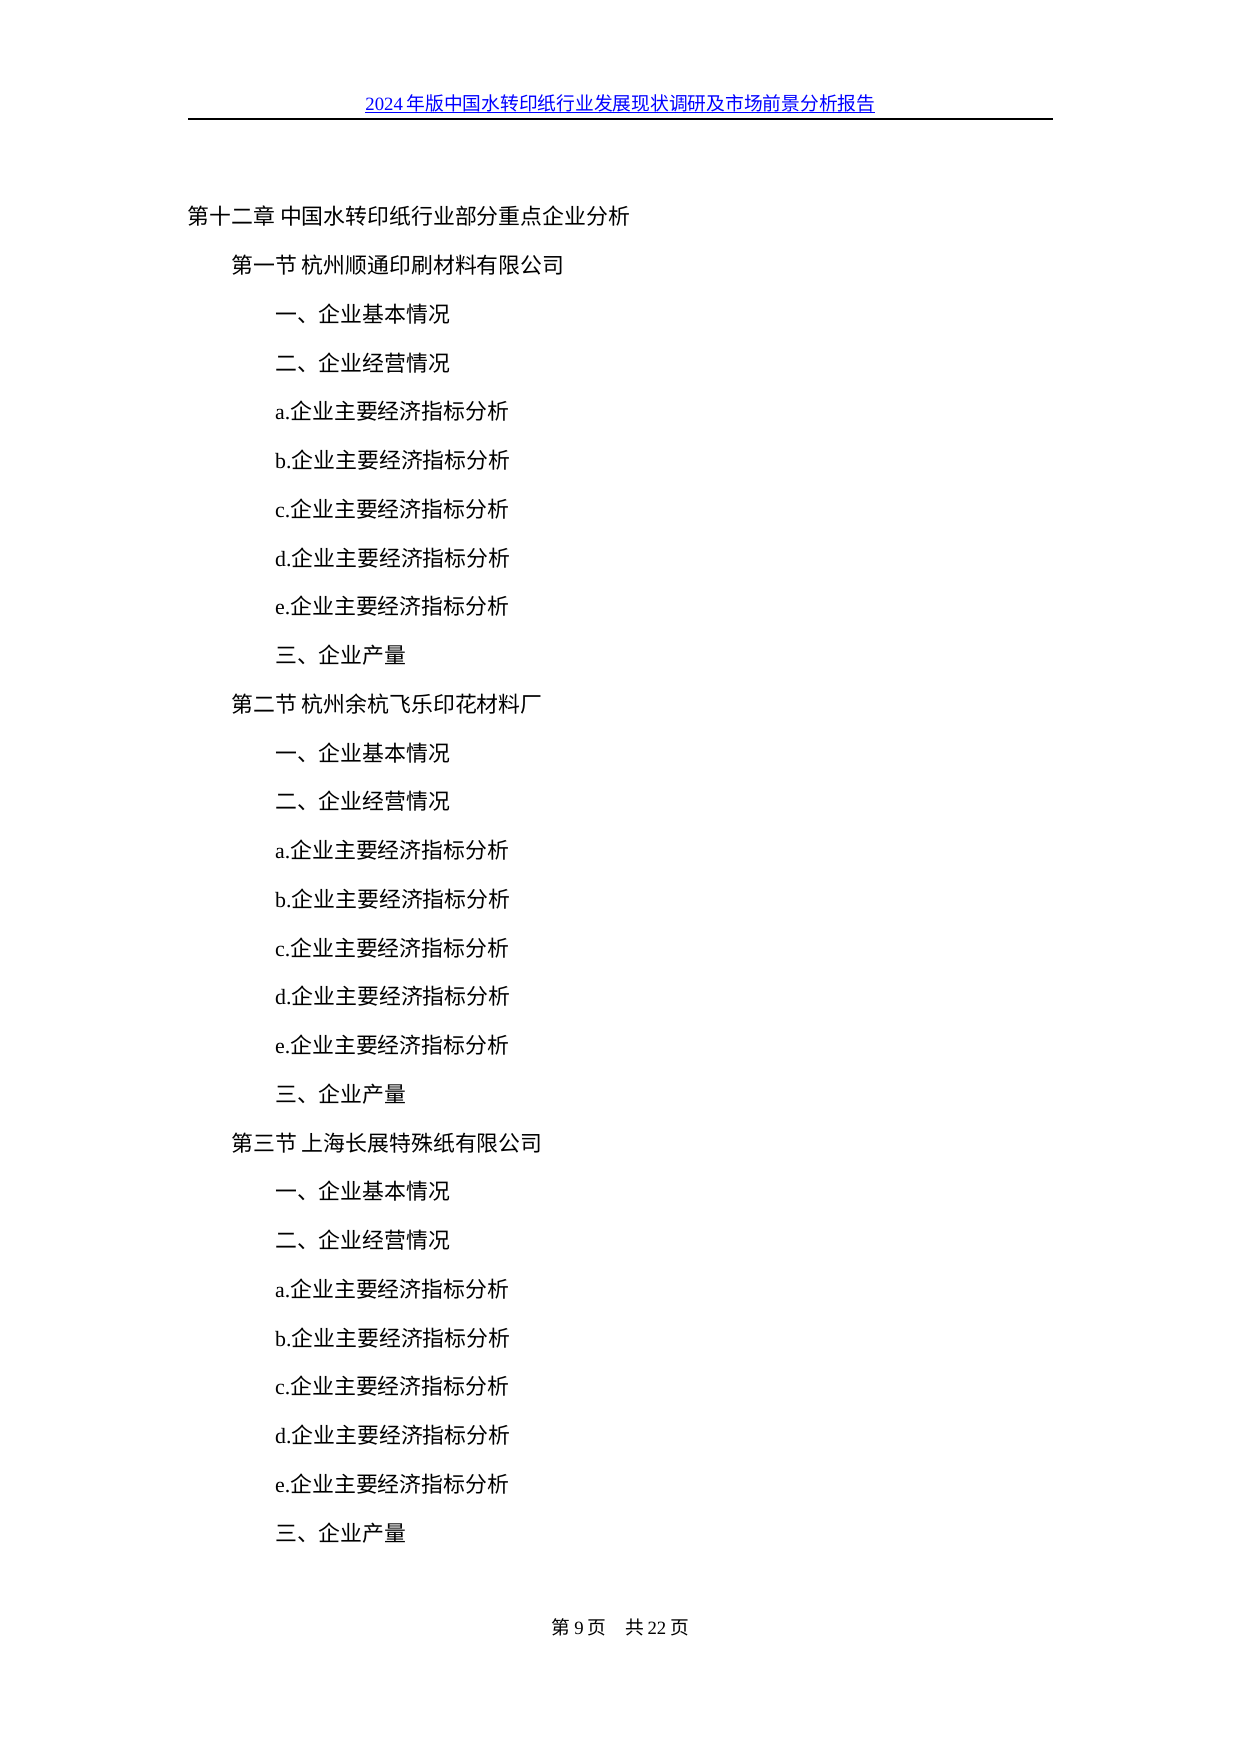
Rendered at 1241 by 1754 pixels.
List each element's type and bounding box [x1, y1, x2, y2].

text [187, 150, 1053, 1548]
